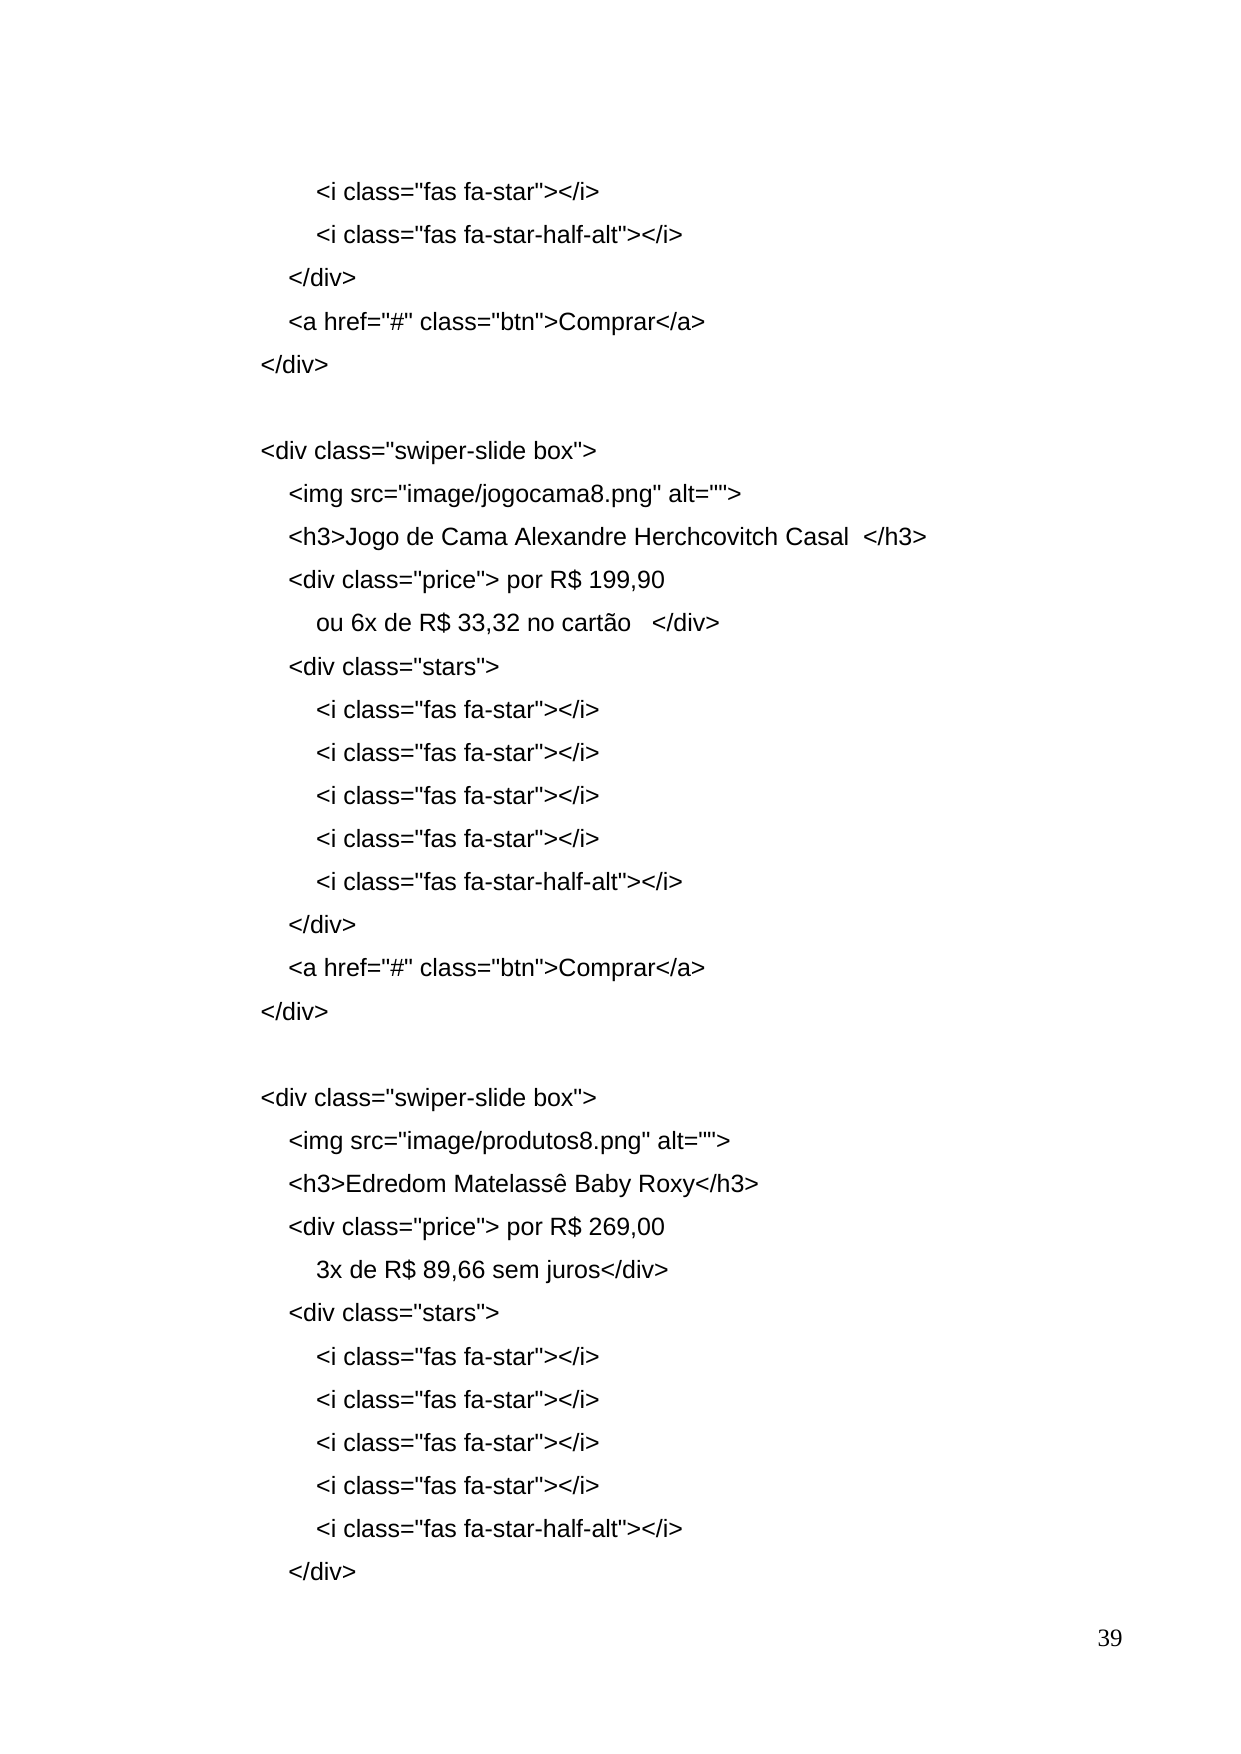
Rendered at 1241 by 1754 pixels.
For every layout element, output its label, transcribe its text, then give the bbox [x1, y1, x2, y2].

text ou 6x de R$ 33,32 no cartão </div> [177, 608, 1122, 637]
text </div> [177, 350, 1122, 378]
text <img src="image/produtos8.png" alt=""> [177, 1126, 1122, 1155]
text <i class="fas fa-star-half-alt"></i> [177, 220, 1122, 249]
text <i class="fas fa-star"></i> [177, 1428, 1122, 1457]
text <a href="#" class="btn">Comprar</a> [177, 307, 1122, 335]
text </div> [177, 1557, 1122, 1586]
text <div class="price"> por R$ 199,90 [177, 565, 1122, 594]
text <div class="stars"> [177, 1298, 1122, 1327]
text <i class="fas fa-star"></i> [177, 1342, 1122, 1370]
text <h3>Jogo de Cama Alexandre Herchcovitch Casal </h3> [177, 522, 1122, 551]
text <i class="fas fa-star"></i> [177, 695, 1122, 723]
text </div> [177, 997, 1122, 1025]
text <i class="fas fa-star-half-alt"></i> [177, 1514, 1122, 1543]
text <i class="fas fa-star"></i> [177, 1385, 1122, 1413]
text <i class="fas fa-star"></i> [177, 824, 1122, 853]
text <h3>Edredom Matelassê Baby Roxy</h3> [177, 1169, 1122, 1198]
text <div class="swiper-slide box"> [177, 436, 1122, 465]
text <div class="stars"> [177, 652, 1122, 680]
text <img src="image/jogocama8.png" alt=""> [177, 479, 1122, 508]
text <div class="price"> por R$ 269,00 [177, 1212, 1122, 1241]
text <i class="fas fa-star"></i> [177, 738, 1122, 767]
text <i class="fas fa-star-half-alt"></i> [177, 867, 1122, 896]
text </div> [177, 263, 1122, 292]
text <a href="#" class="btn">Comprar</a> [177, 953, 1122, 982]
text 3x de R$ 89,66 sem juros</div> [177, 1255, 1122, 1284]
text <i class="fas fa-star"></i> [177, 1471, 1122, 1500]
text <div class="swiper-slide box"> [177, 1083, 1122, 1112]
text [177, 177, 1122, 206]
text </div> [177, 910, 1122, 939]
text <i class="fas fa-star"></i> [177, 781, 1122, 810]
